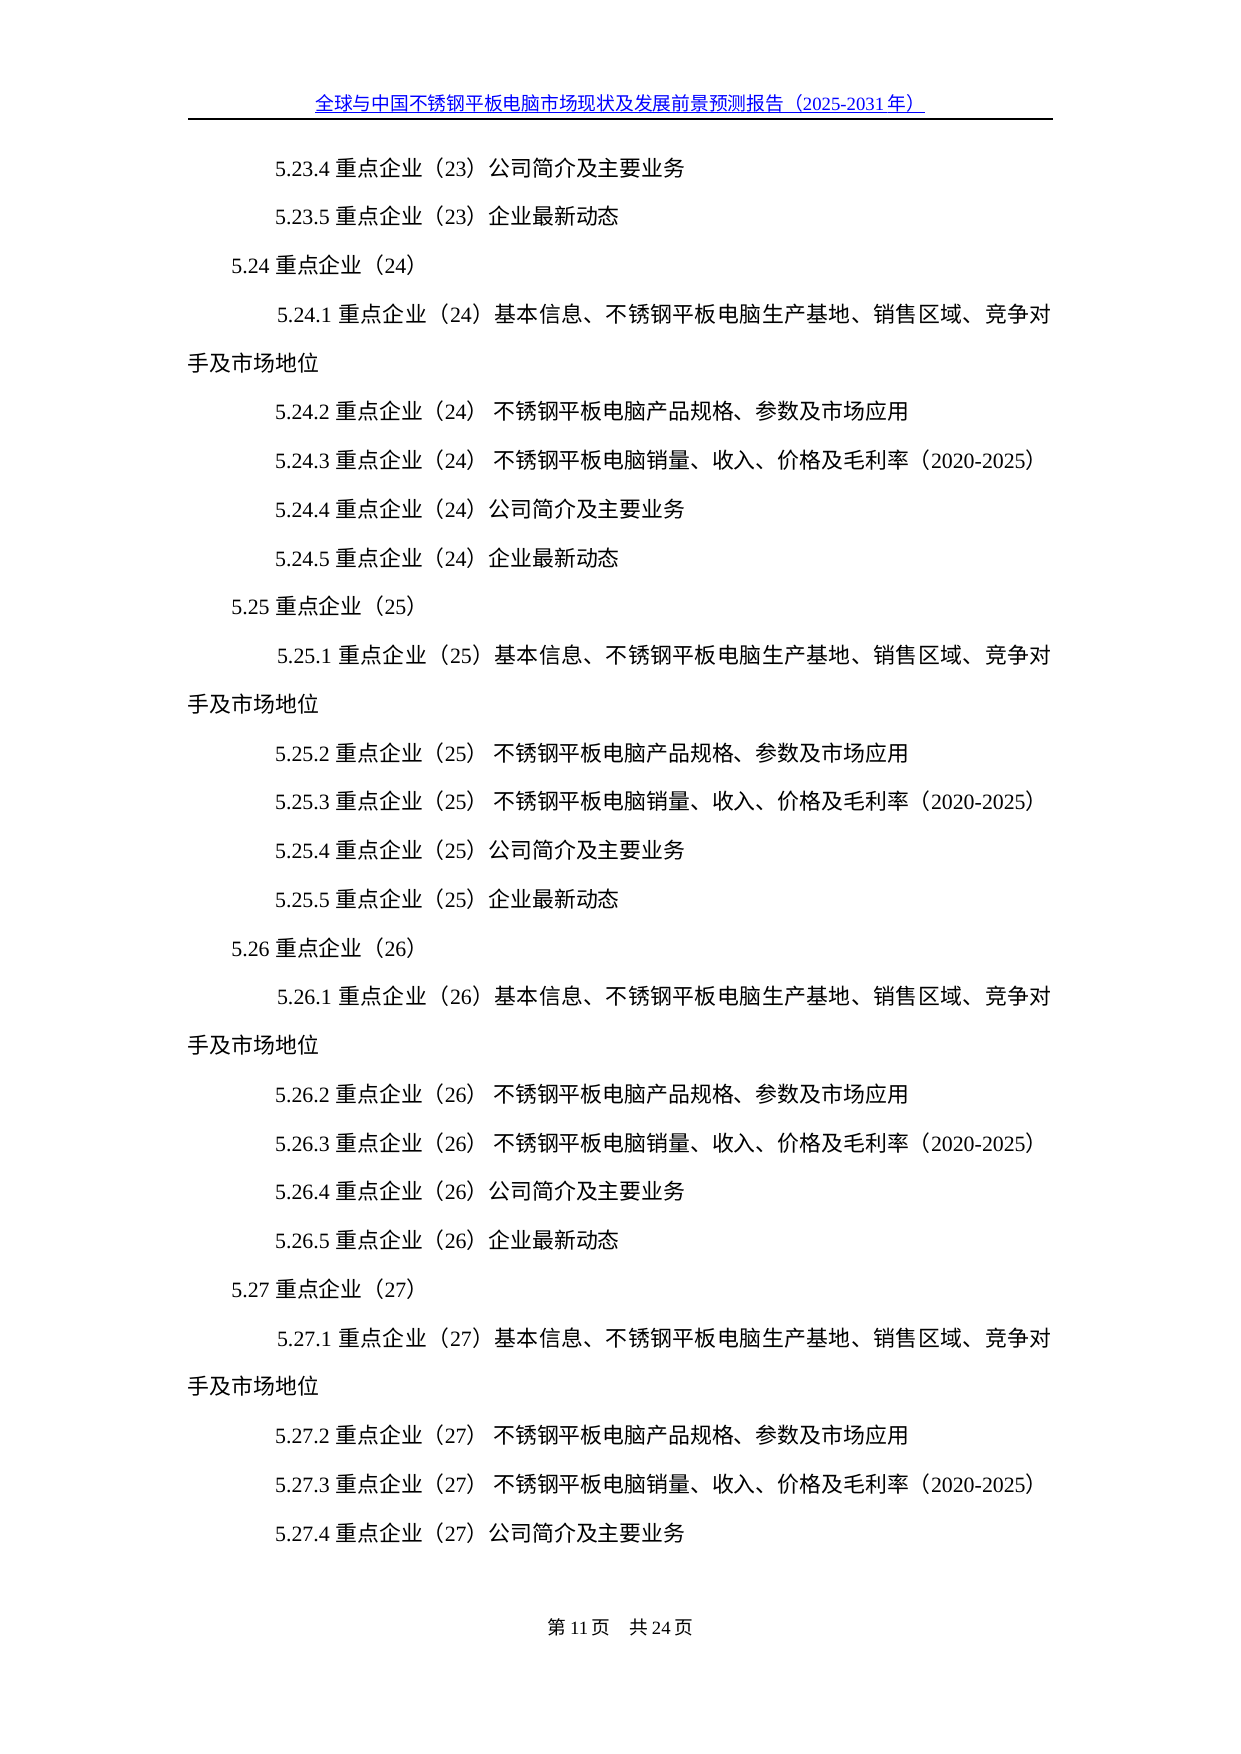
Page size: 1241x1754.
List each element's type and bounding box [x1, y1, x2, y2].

text [187, 150, 1053, 1548]
